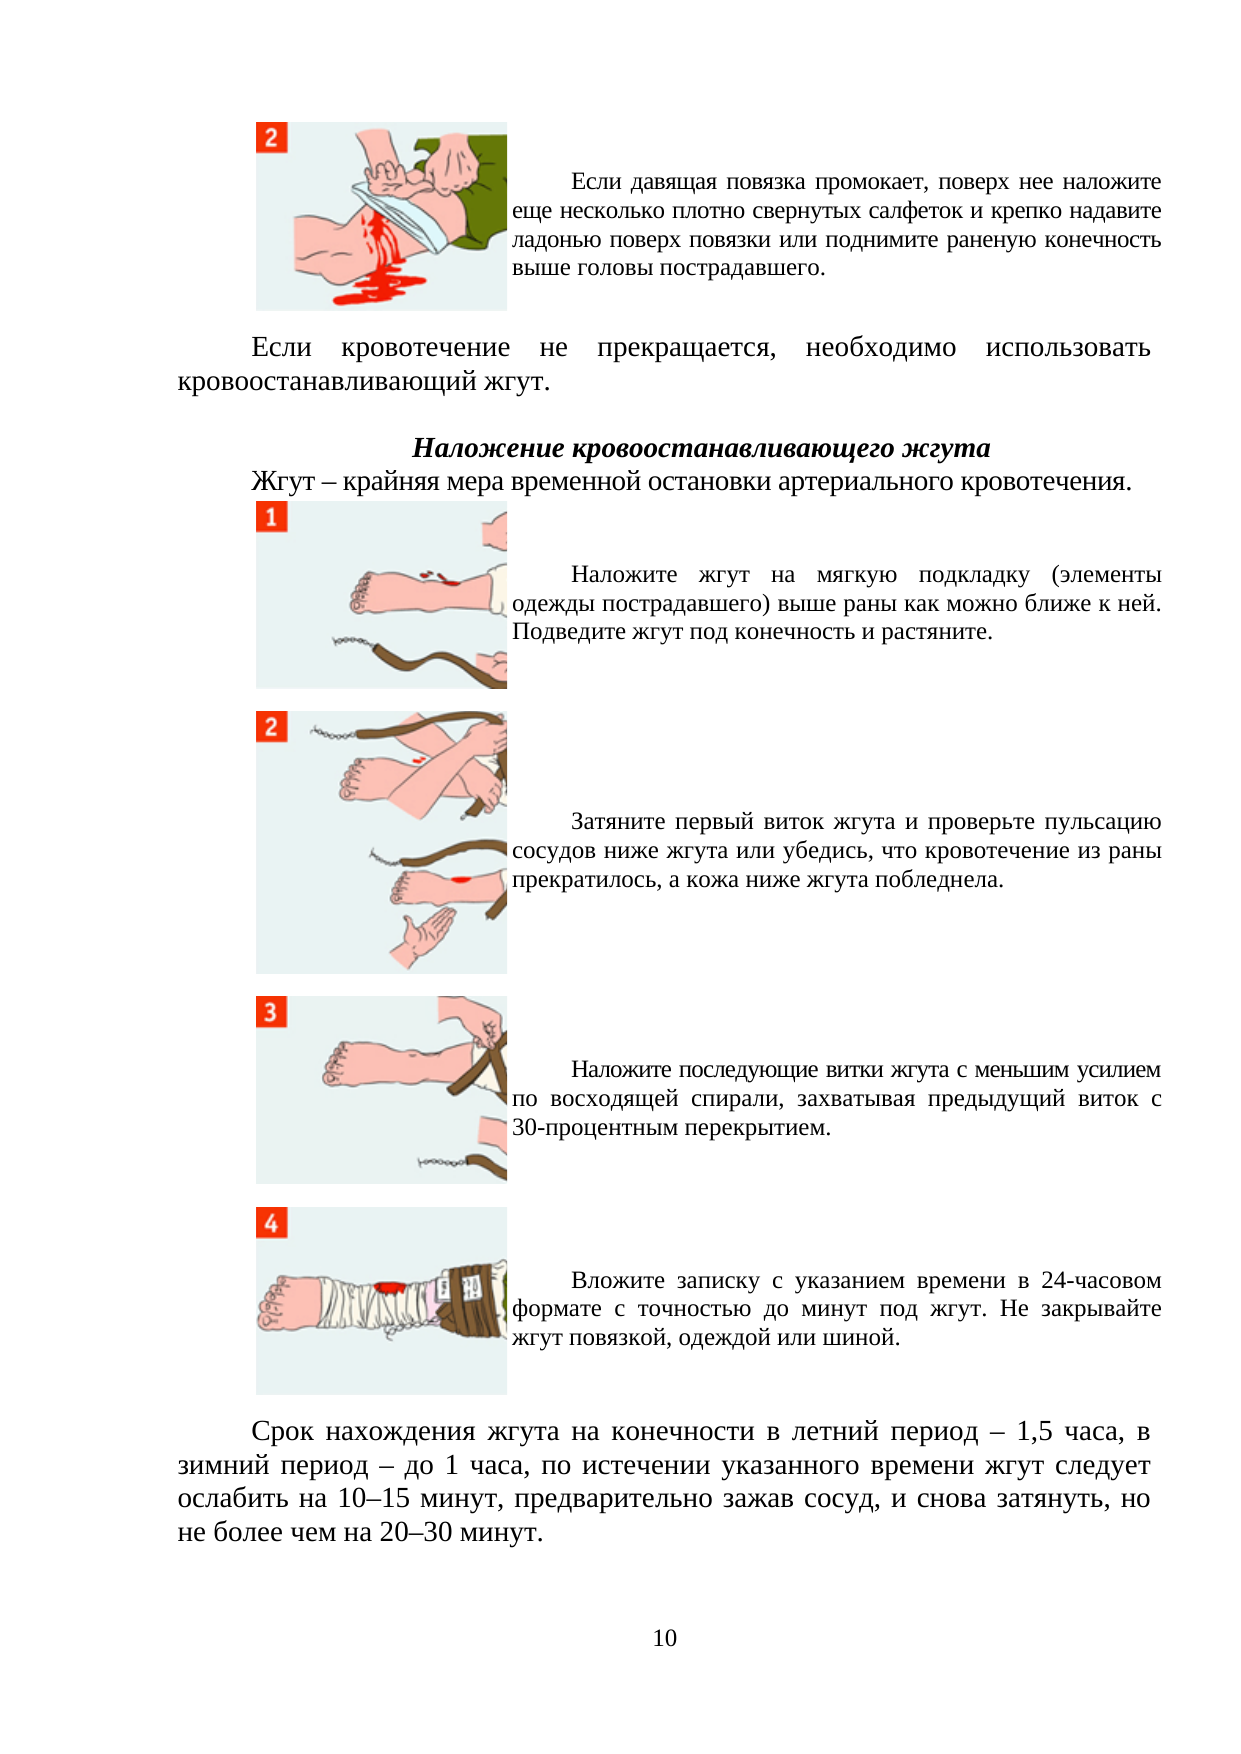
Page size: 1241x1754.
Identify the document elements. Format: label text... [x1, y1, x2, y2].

text Наложение кровоостанавливающего жгута [177, 430, 1152, 463]
table_header [178, 497, 507, 707]
picture [256, 501, 508, 689]
picture [256, 711, 508, 974]
table_cell Вложите записку с указанием времени в 24-часовом формате с точностью до минут под жгут. Не закрывайте жгут повязкой, одеждой или шиной. [507, 1202, 1167, 1413]
picture [256, 996, 508, 1184]
table_cell Наложите последующие витки жгута с меньшим усилием по восходящей спирали, захватывая предыдущий виток с 30-процентным перекрытием. [507, 992, 1167, 1202]
table_cell Затяните первый виток жгута и проверьте пульсацию сосудов ниже жгута или убедись, что кровотечение из раны прекратилось, а кожа ниже жгута побледнела. [507, 707, 1167, 992]
table_cell Если давящая повязка промокает, поверх нее наложите еще несколько плотно свернутых салфеток и крепко надавите ладонью поверх повязки или поднимите раненую конечность выше головы пострадавшего. [507, 118, 1167, 329]
text Жгут – крайняя мера временной остановки артериального кровотечения. [177, 463, 1152, 497]
table_cell [178, 118, 507, 329]
picture [256, 122, 508, 311]
table_cell [178, 992, 507, 1202]
table_header Наложите жгут на мягкую подкладку (элементы одежды пострадавшего) выше раны как можно ближе к ней. Подведите жгут под конечность и растяните. [507, 497, 1167, 707]
table_cell [178, 707, 507, 992]
text Если кровотечение не прекращается, необходимо использовать кровоостанавливающий жгут. [177, 329, 1152, 396]
text Срок нахождения жгута на конечности в летний период – 1,5 часа, в зимний период – до 1 часа, по истечении указанного времени жгут следует ослабить на 10–15 минут, предварительно зажав сосуд, и снова затянуть, но не более чем на 20–30 минут. [177, 1413, 1152, 1548]
picture [256, 1207, 508, 1395]
table_cell [178, 1202, 507, 1413]
